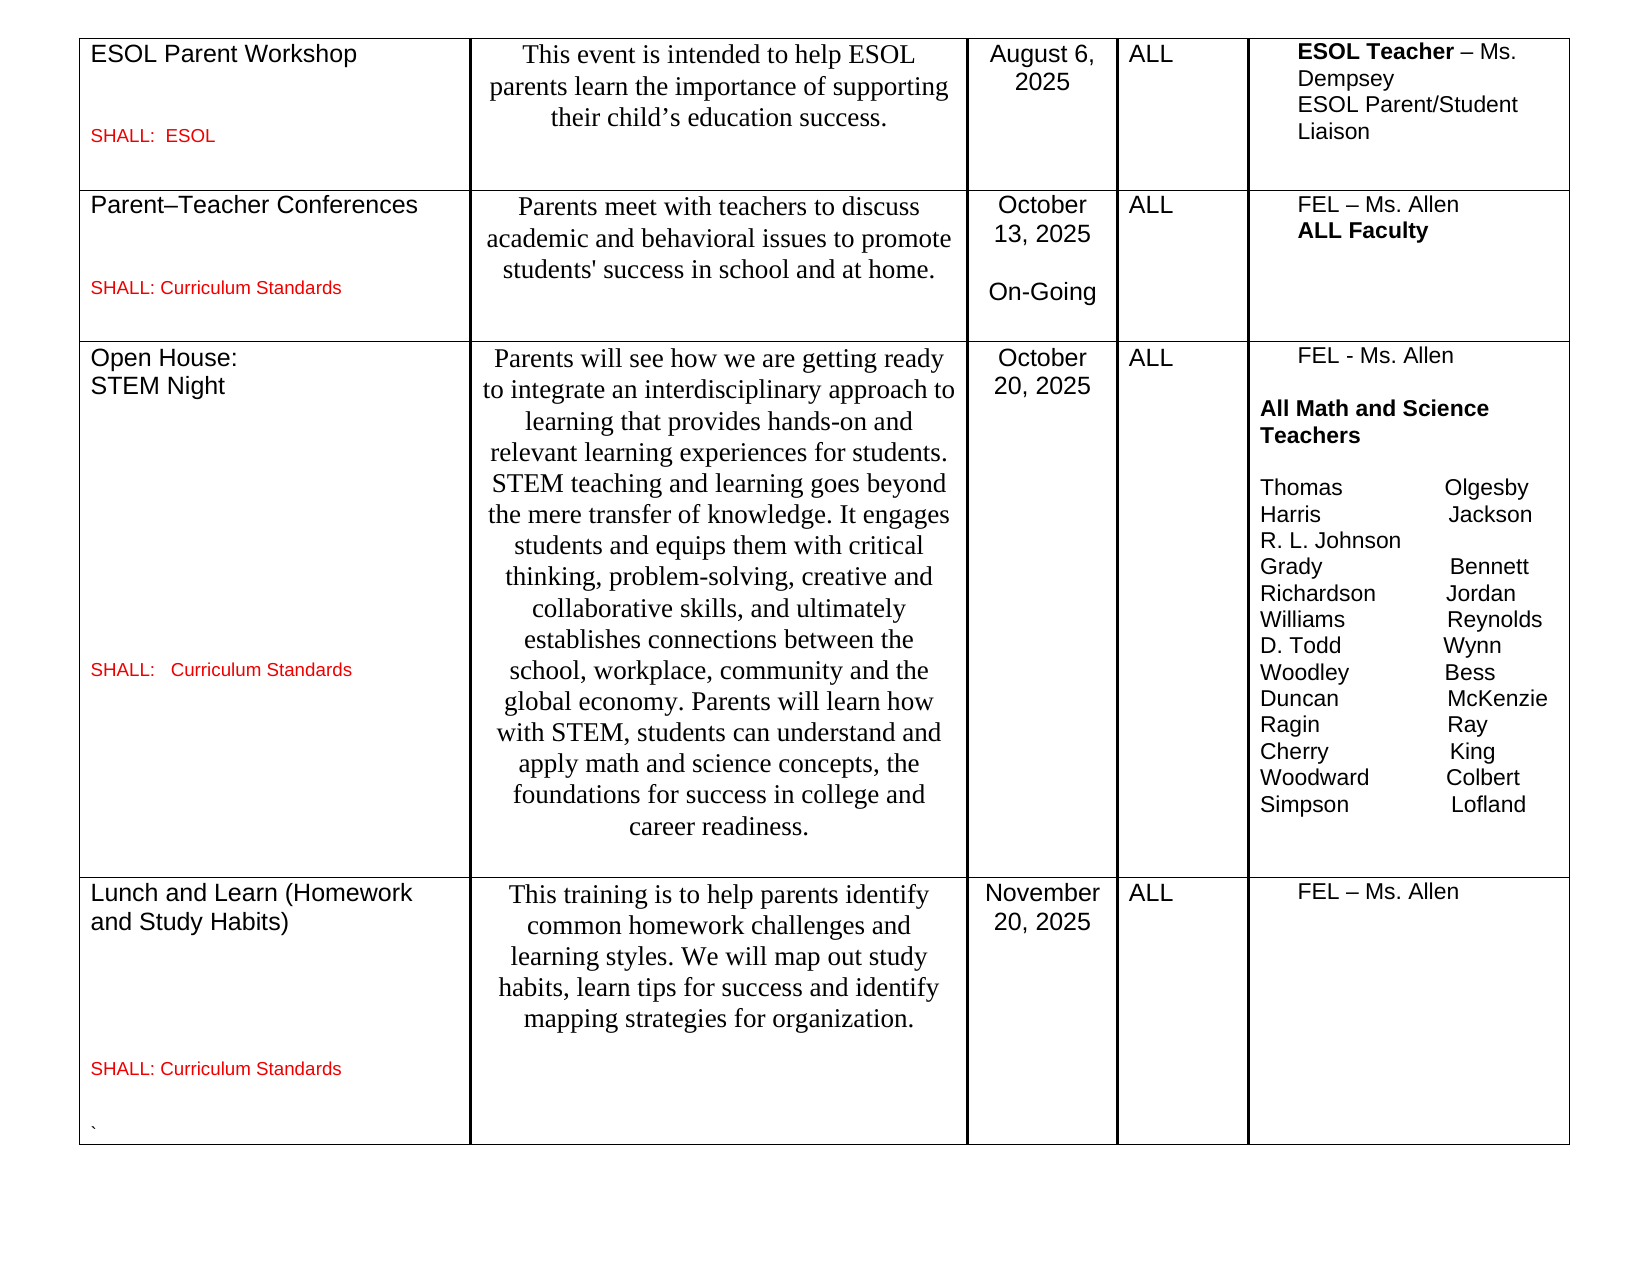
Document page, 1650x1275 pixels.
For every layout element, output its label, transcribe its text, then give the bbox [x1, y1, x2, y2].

table_cell FEL – Ms. Allen ALL Faculty [1250, 191, 1569, 341]
table_cell FEL - Ms. Allen All Math and Science Teachers Thomas Olgesby Harris Jackson R. L. Johnson Grady Bennett Richardson Jordan Williams Reynolds D. Todd Wynn Woodley Bess Duncan McKenzie Ragin Ray Cherry King Woodward Colbert Simpson Lofland [1250, 342, 1569, 877]
table_cell Parents will see how we are getting ready to integrate an interdisciplinary approach to learning that provides hands-on and relevant learning experiences for students. STEM teaching and learning goes beyond the mere transfer of knowledge. It engages students and equips them with critical thinking, problem-solving, creative and collaborative skills, and ultimately establishes connections between the school, workplace, community and the global economy. Parents will learn how with STEM, students can understand and apply math and science concepts, the foundations for success in college and career readiness. [472, 342, 966, 877]
table_cell ALL [1119, 39, 1247, 189]
table_cell ALL [1119, 191, 1247, 341]
table_cell ALL [1119, 342, 1247, 877]
table_cell Lunch and Learn (Homework and Study Habits) SHALL: Curriculum Standards ` [80, 878, 469, 1144]
table_cell October 20, 2025 [969, 342, 1116, 877]
table_cell ESOL Teacher – Ms. Dempsey ESOL Parent/Student Liaison [1250, 39, 1569, 189]
table_cell ALL [1119, 878, 1247, 1144]
table_cell August 6, 2025 [969, 39, 1116, 189]
table_cell Parents meet with teachers to discuss academic and behavioral issues to promote students' success in school and at home. [472, 191, 966, 341]
table_cell Parent–Teacher Conferences SHALL: Curriculum Standards [80, 191, 469, 341]
table_cell ESOL Parent Workshop SHALL: ESOL [80, 39, 469, 189]
table_cell November 20, 2025 [969, 878, 1116, 1144]
table_cell This event is intended to help ESOL parents learn the importance of supporting their child’s education success. [472, 39, 966, 189]
table_cell FEL – Ms. Allen [1250, 878, 1569, 1144]
table_cell This training is to help parents identify common homework challenges and learning styles. We will map out study habits, learn tips for success and identify mapping strategies for organization. [472, 878, 966, 1144]
table_cell Open House: STEM Night SHALL: Curriculum Standards [80, 342, 469, 877]
table_cell October 13, 2025 On-Going [969, 191, 1116, 341]
